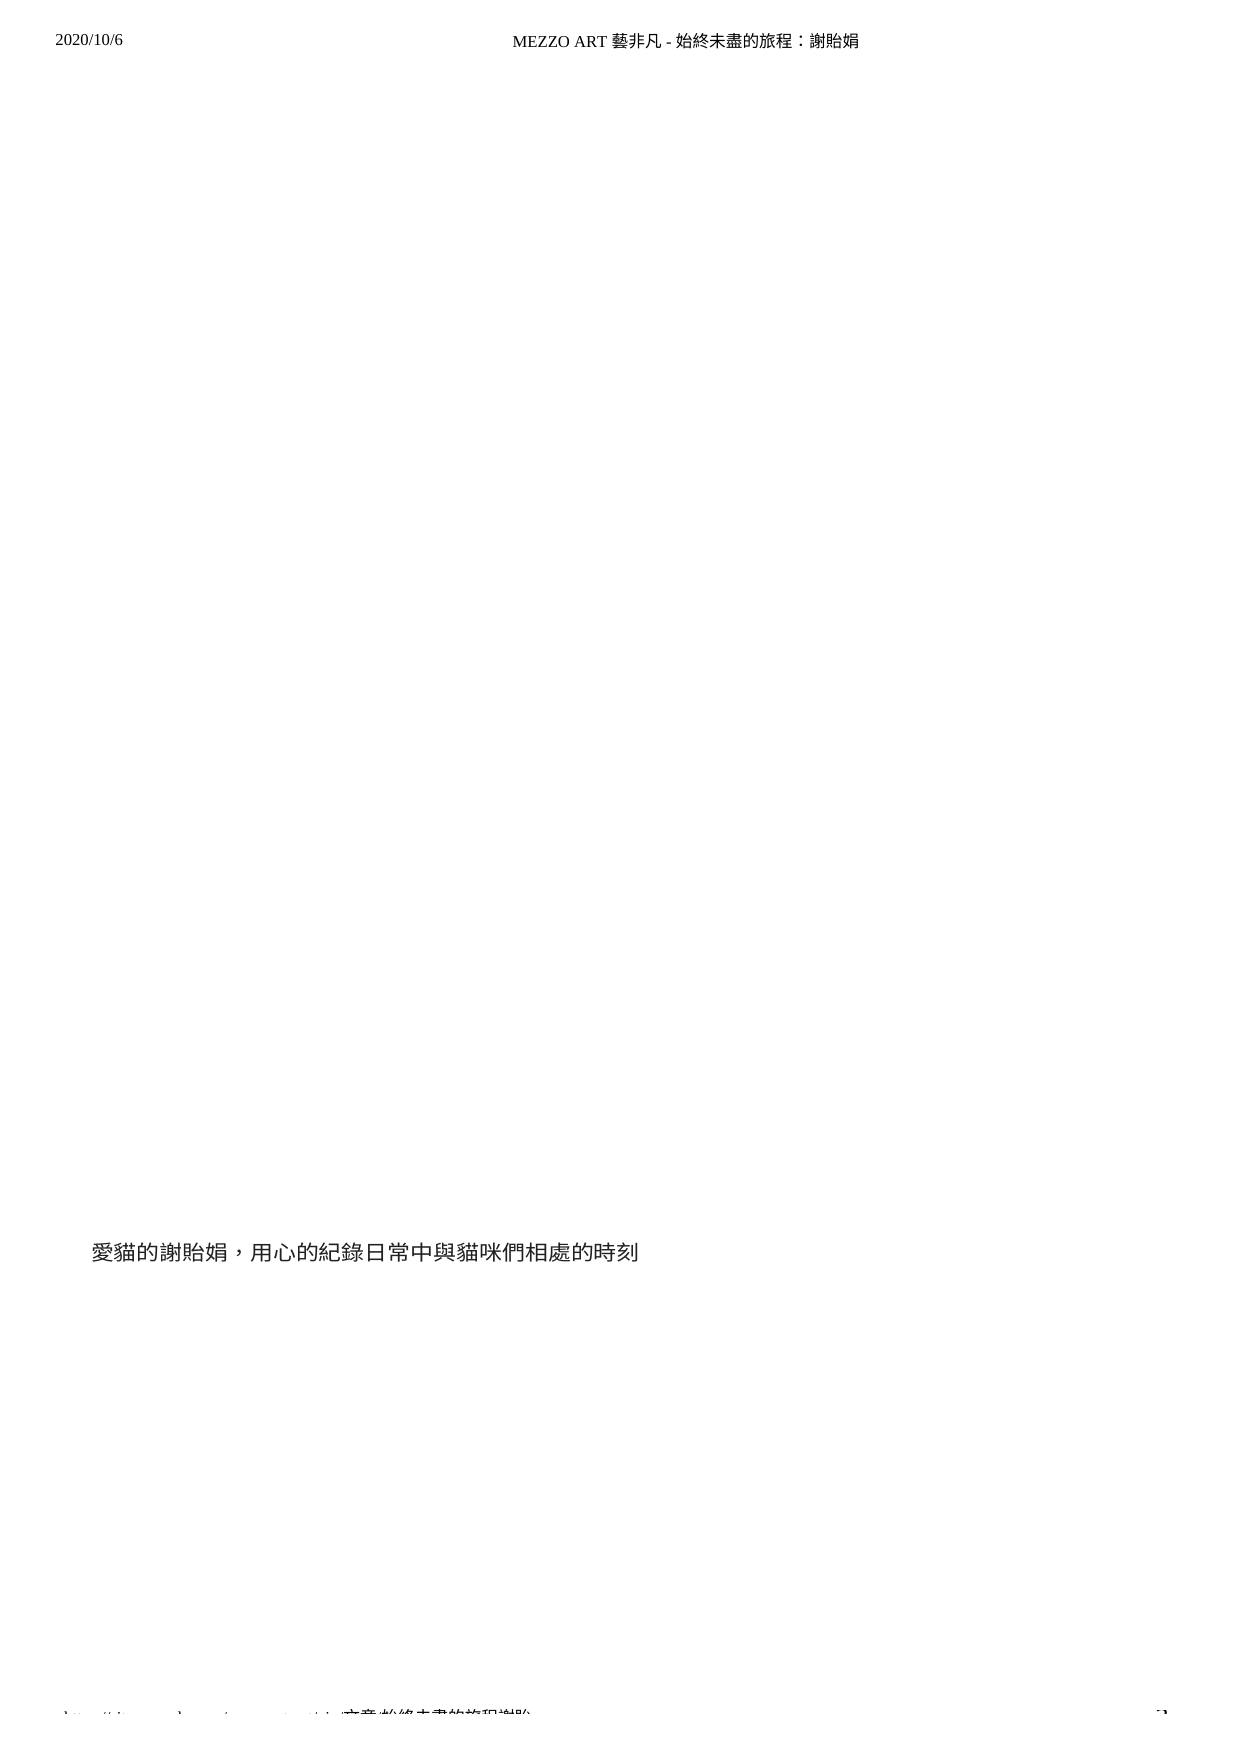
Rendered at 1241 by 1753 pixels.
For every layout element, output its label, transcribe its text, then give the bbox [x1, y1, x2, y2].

text 愛貓的謝貽娟，⽤⼼的紀錄⽇常中與貓咪們相處的時刻 [91, 1238, 1173, 1266]
